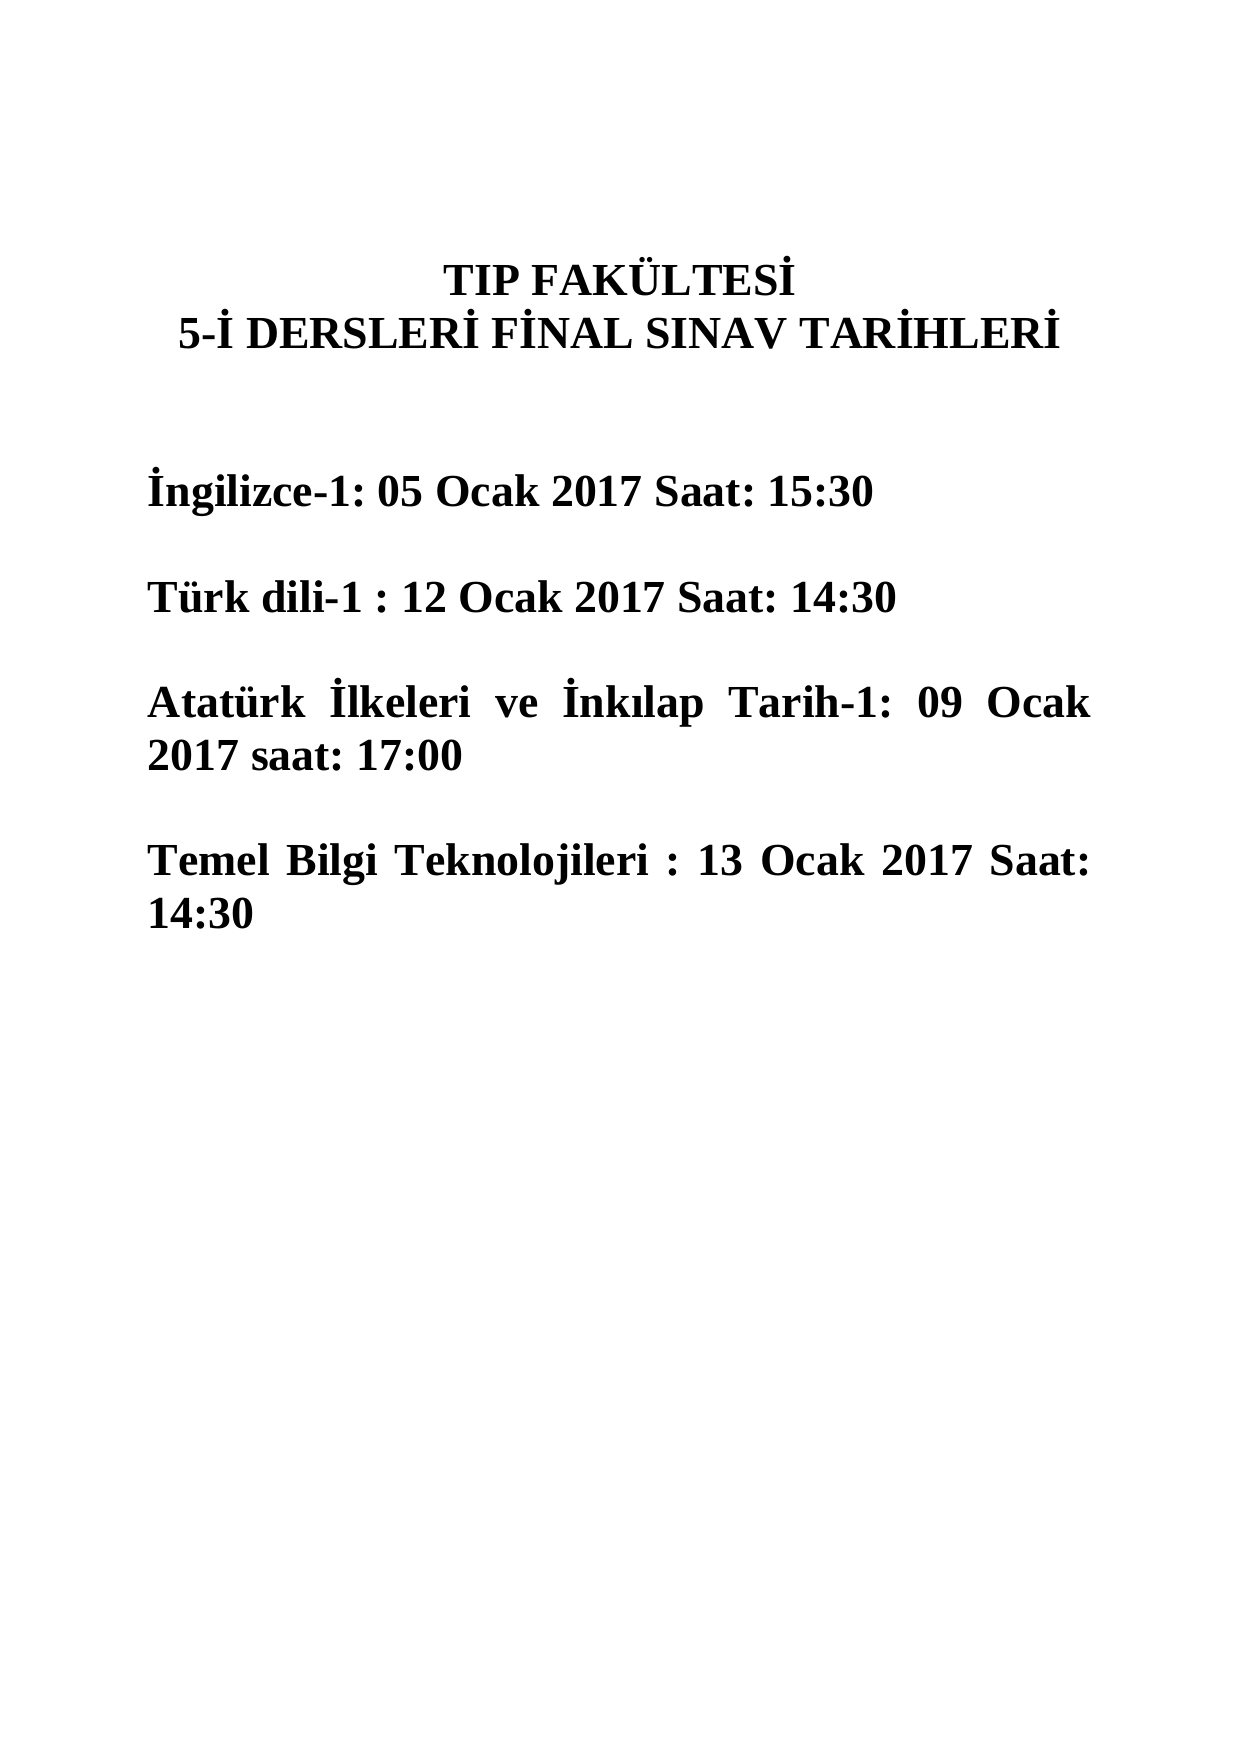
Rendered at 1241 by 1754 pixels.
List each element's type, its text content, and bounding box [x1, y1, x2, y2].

text Türk dili-1 : 12 Ocak 2017 Saat: 14:30 [148, 569, 1093, 622]
text Temel Bilgi Teknolojileri : 13 Ocak 2017 Saat: 14:30 [148, 833, 1093, 938]
text İngilizce-1: 05 Ocak 2017 Saat: 15:30 [148, 464, 1093, 517]
text Atatürk İlkeleri ve İnkılap Tarih-1: 09 Ocak 2017 saat: 17:00 [148, 675, 1093, 780]
text TIP FAKÜLTESİ [148, 253, 1093, 306]
text 5-İ DERSLERİ FİNAL SINAV TARİHLERİ [148, 306, 1093, 358]
